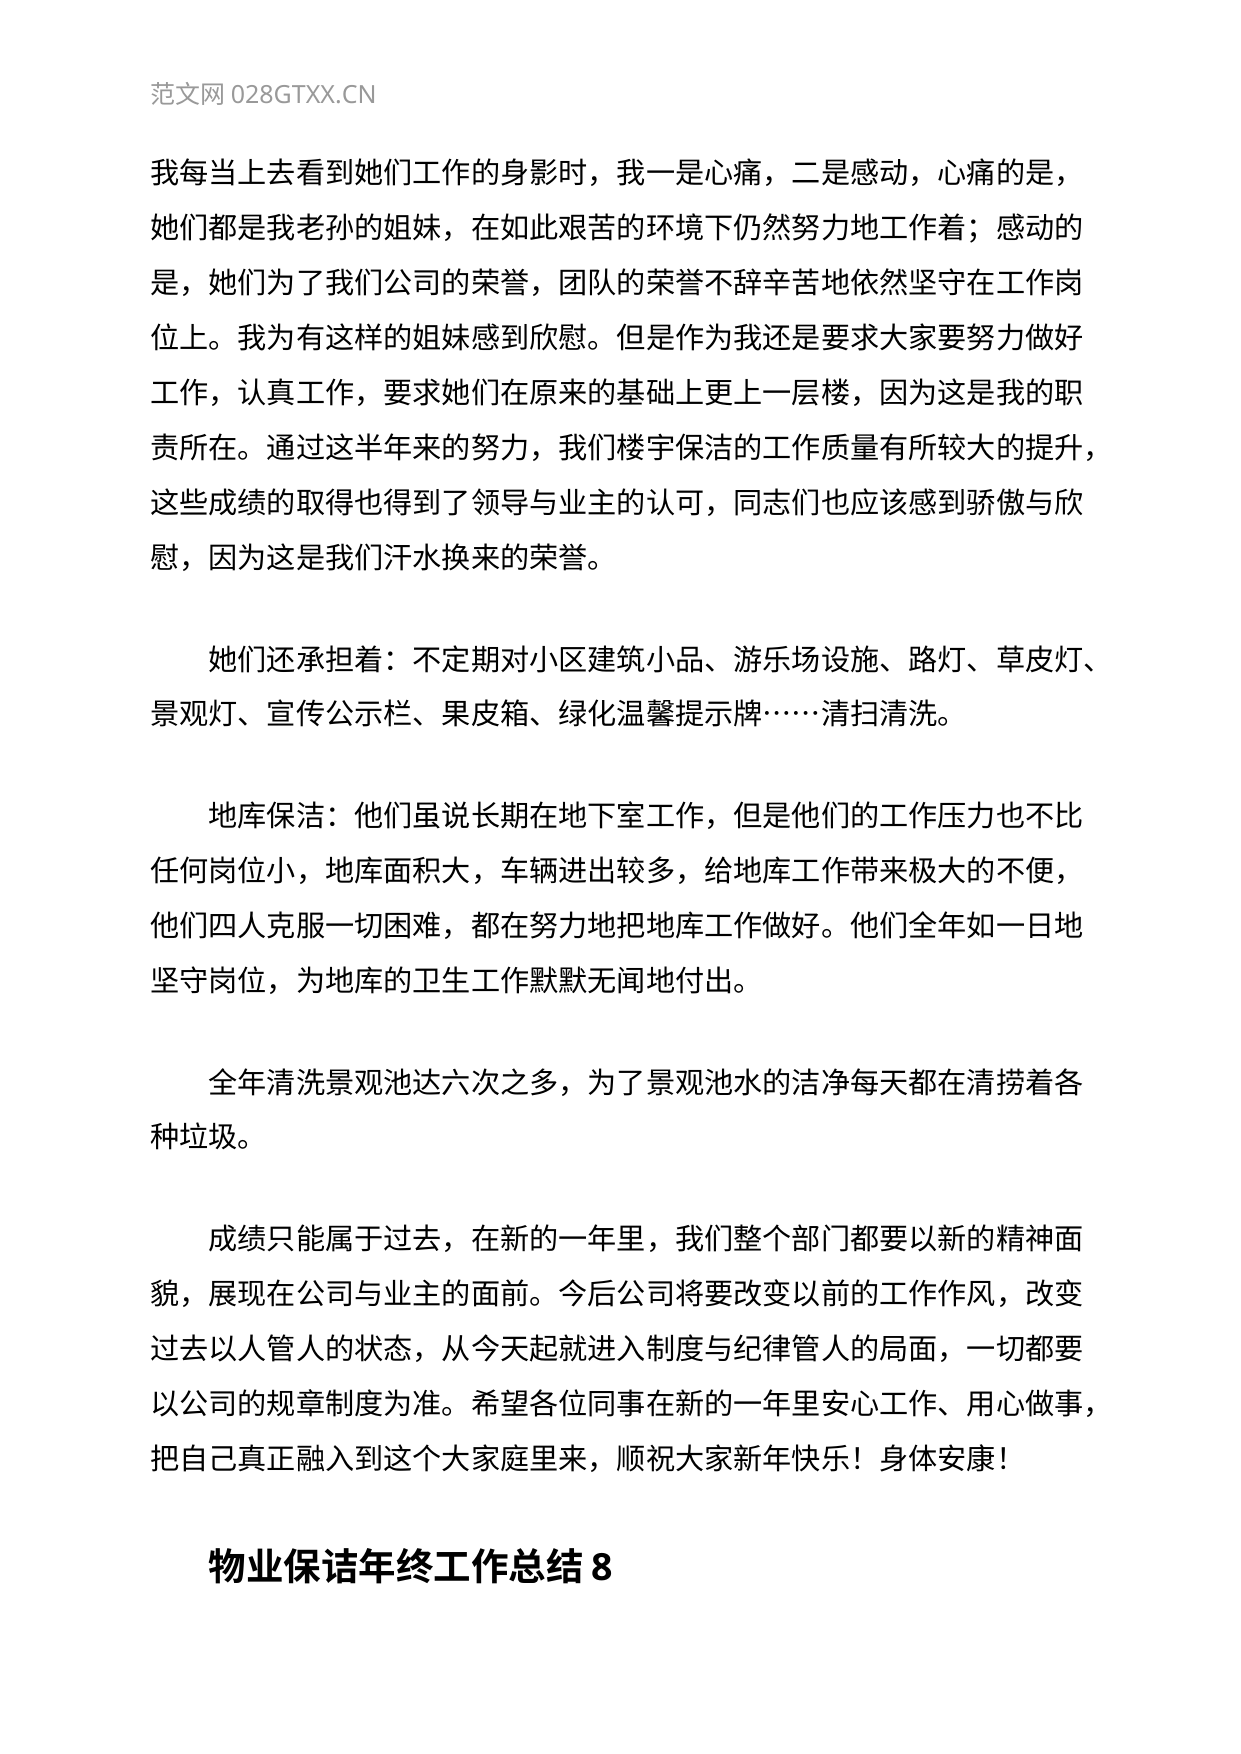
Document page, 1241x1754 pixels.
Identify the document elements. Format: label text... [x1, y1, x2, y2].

text 物业保诘年终工作总结8 [150, 1537, 1090, 1592]
text 成绩只能属于过去，在新的一年里，我们整个部门都要以新的精神面貌，展现在公司与业主的面前。今后公司将要改变以前的工作作风，改变过去以人管人的状态，从今天起就进入制度与纪律管人的局面，一切都要以公司的规章制度为准。希望各位同事在新的一年里安心工作、用心做事，把自己真正融入到这个大家庭里来，顺祝大家新年快乐！身体安康！ [150, 1216, 1090, 1478]
text 全年清洗景观池达六次之多，为了景观池水的洁净每天都在清捞着各种垃圾。 [150, 1059, 1090, 1156]
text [150, 150, 1090, 577]
text 她们还承担着：不定期对小区建筑小品、游乐场设施、路灯、草皮灯、景观灯、宣传公示栏、果皮箱、绿化温馨提示牌……清扫清洗。 [150, 636, 1090, 733]
text 地库保洁：他们虽说长期在地下室工作，但是他们的工作压力也不比任何岗位小，地库面积大，车辆进出较多，给地库工作带来极大的不便，他们四人克服一切困难，都在努力地把地库工作做好。他们全年如一日地坚守岗位，为地库的卫生工作默默无闻地付出。 [150, 793, 1090, 1000]
